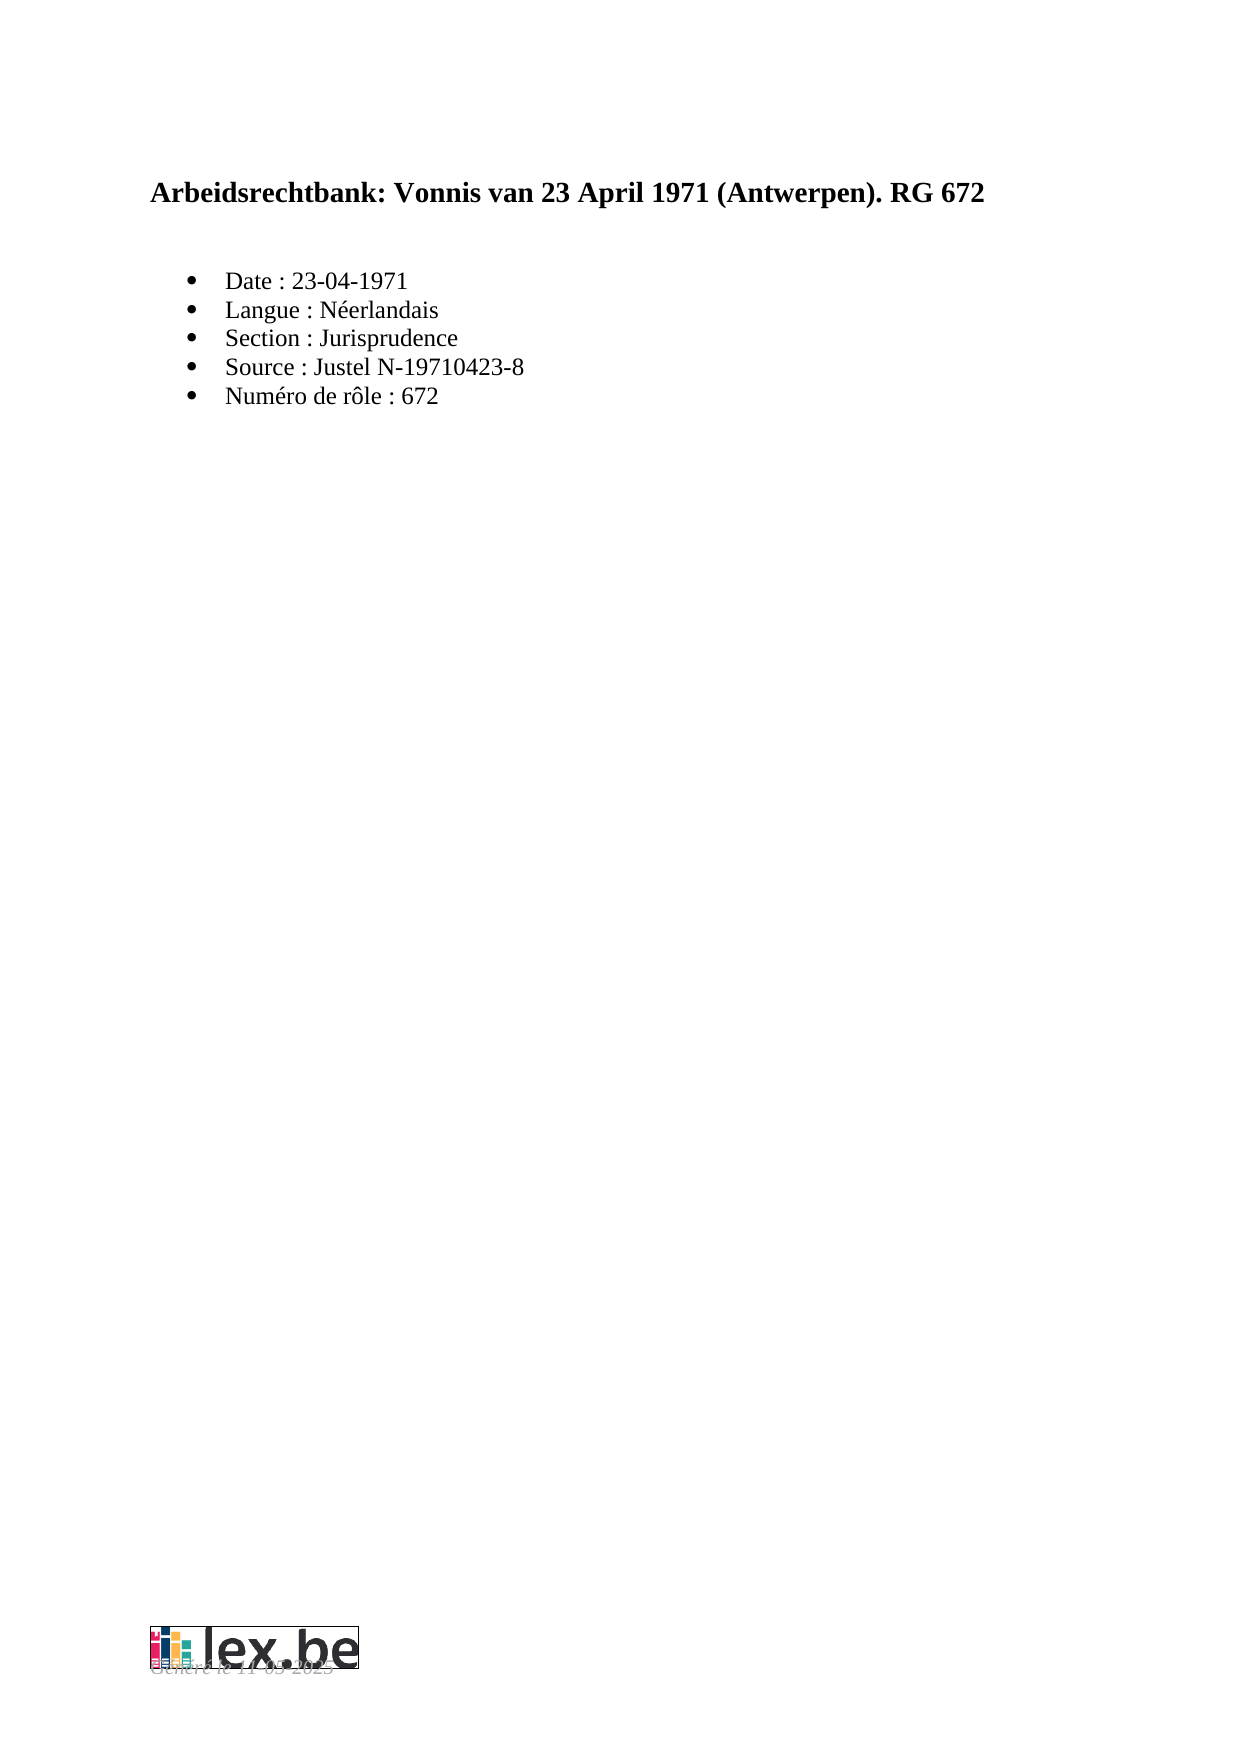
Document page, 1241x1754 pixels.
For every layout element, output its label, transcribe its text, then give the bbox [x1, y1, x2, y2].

picture [151, 1627, 358, 1668]
list Source : Justel N-19710423-8 [187, 352, 1090, 381]
list Numéro de rôle : 672 [187, 381, 1090, 410]
list Section : Jurisprudence [187, 323, 1090, 352]
subtitle Arbeidsrechtbank: Vonnis van 23 April 1971 (Antwerpen). RG 672 [150, 175, 1090, 208]
list Langue : Néerlandais [187, 295, 1090, 323]
list Date : 23-04-1971 [187, 266, 1090, 295]
